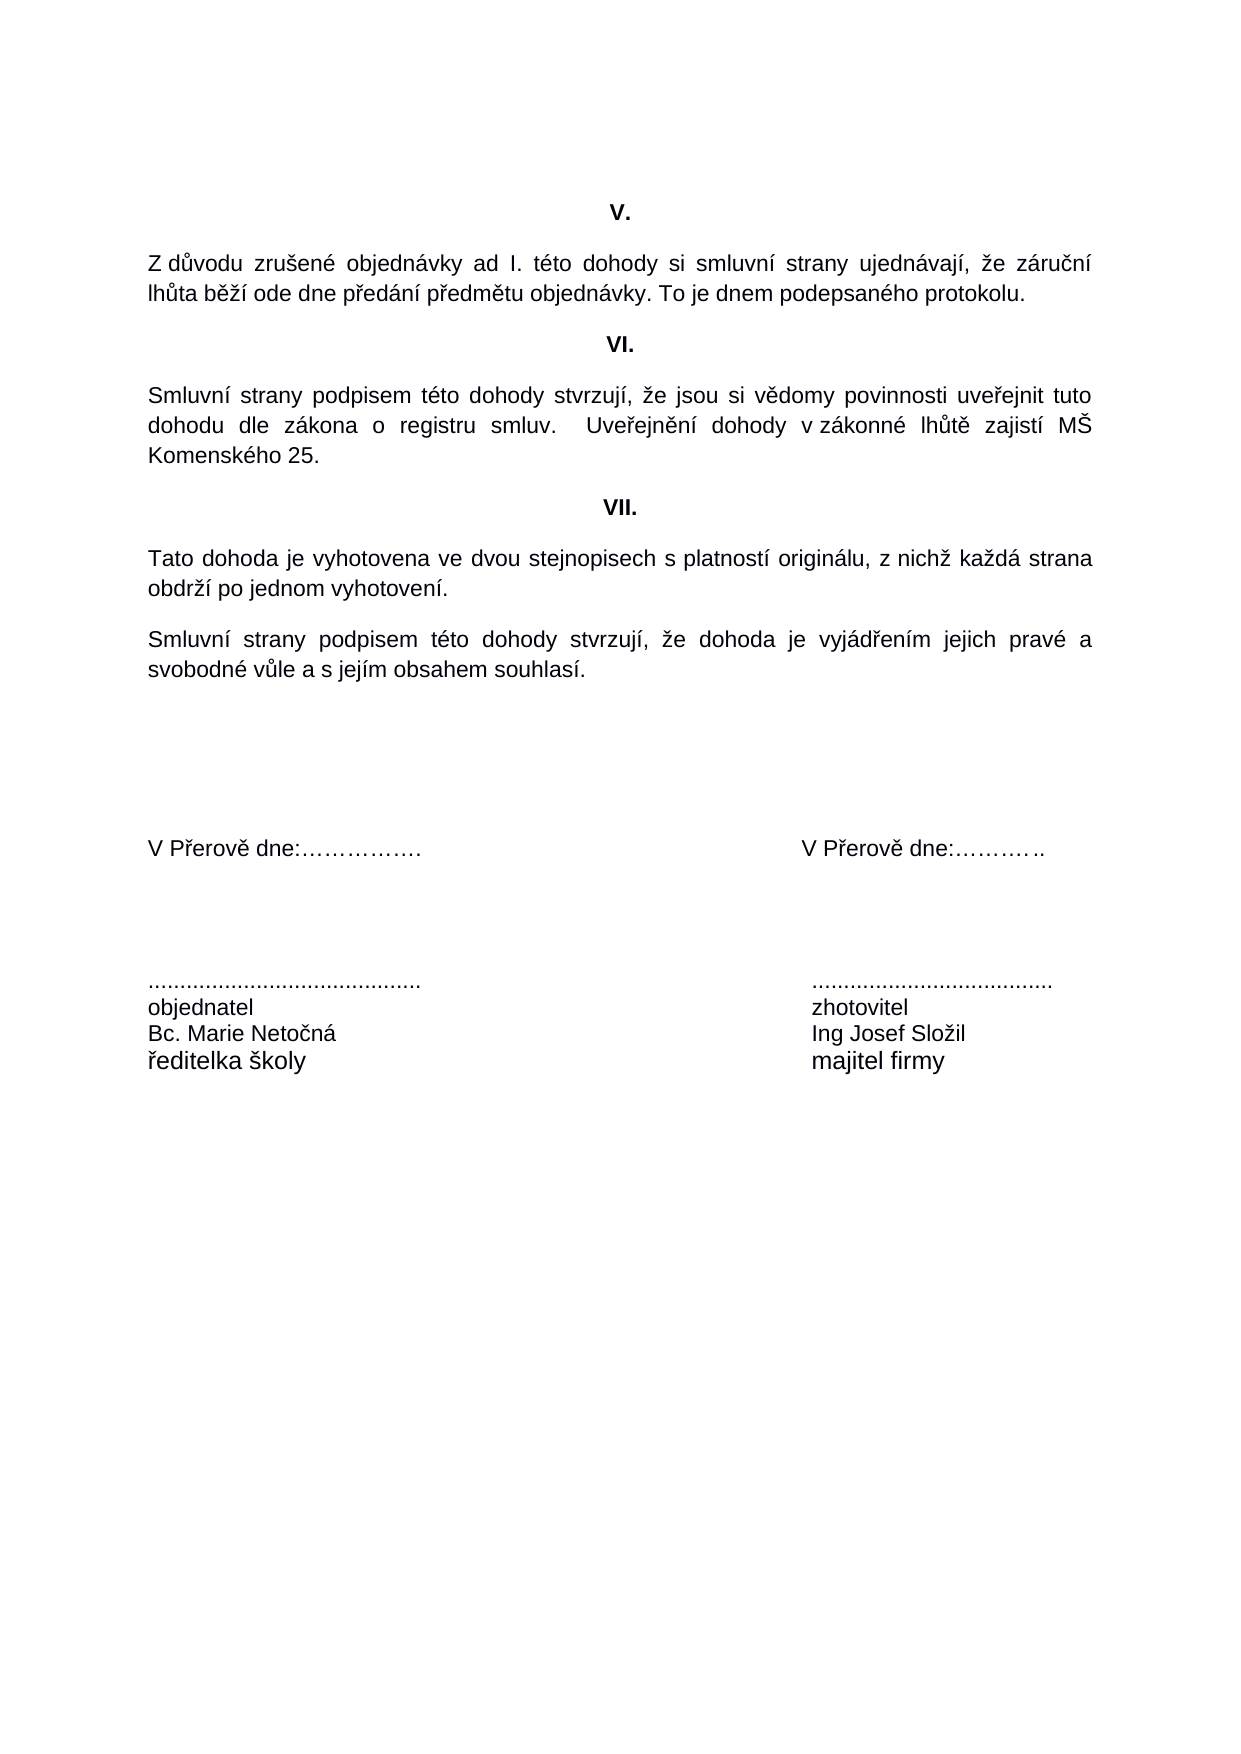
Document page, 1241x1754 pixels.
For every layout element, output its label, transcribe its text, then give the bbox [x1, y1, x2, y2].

text Tato dohoda je vyhotovena ve dvou stejnopisech s platností originálu, z nichž každá strana obdrží po jednom vyhotovení. [148, 544, 1093, 601]
text VI. [148, 331, 1093, 357]
text Smluvní strany podpisem této dohody stvrzují, že jsou si vědomy povinnosti uveřejnit tuto dohodu dle zákona o registru smluv. Uveřejnění dohody v zákonné lhůtě zajistí MŠ Komenského 25. [148, 382, 1093, 469]
text V Přerově dne:……………. V Přerově dne:………. .. [148, 835, 1093, 862]
text ředitelka školy majitel firmy [148, 1046, 1093, 1075]
text Bc. Marie Netočná Ing Josef Složil [148, 1020, 1093, 1046]
text VII. [148, 493, 1093, 520]
text Z důvodu zrušené objednávky ad I. této dohody si smluvní strany ujednávají, že záruční lhůta běží ode dne předání předmětu objednávky. To je dnem podepsaného protokolu. [148, 250, 1093, 306]
text Smluvní strany podpisem této dohody stvrzují, že dohoda je vyjádřením jejich pravé a svobodné vůle a s jejím obsahem souhlasí. [148, 626, 1093, 682]
text V. [148, 199, 1093, 225]
text ........................................... ...................................... [148, 967, 1093, 993]
text objednatel zhotovitel [148, 993, 1093, 1020]
